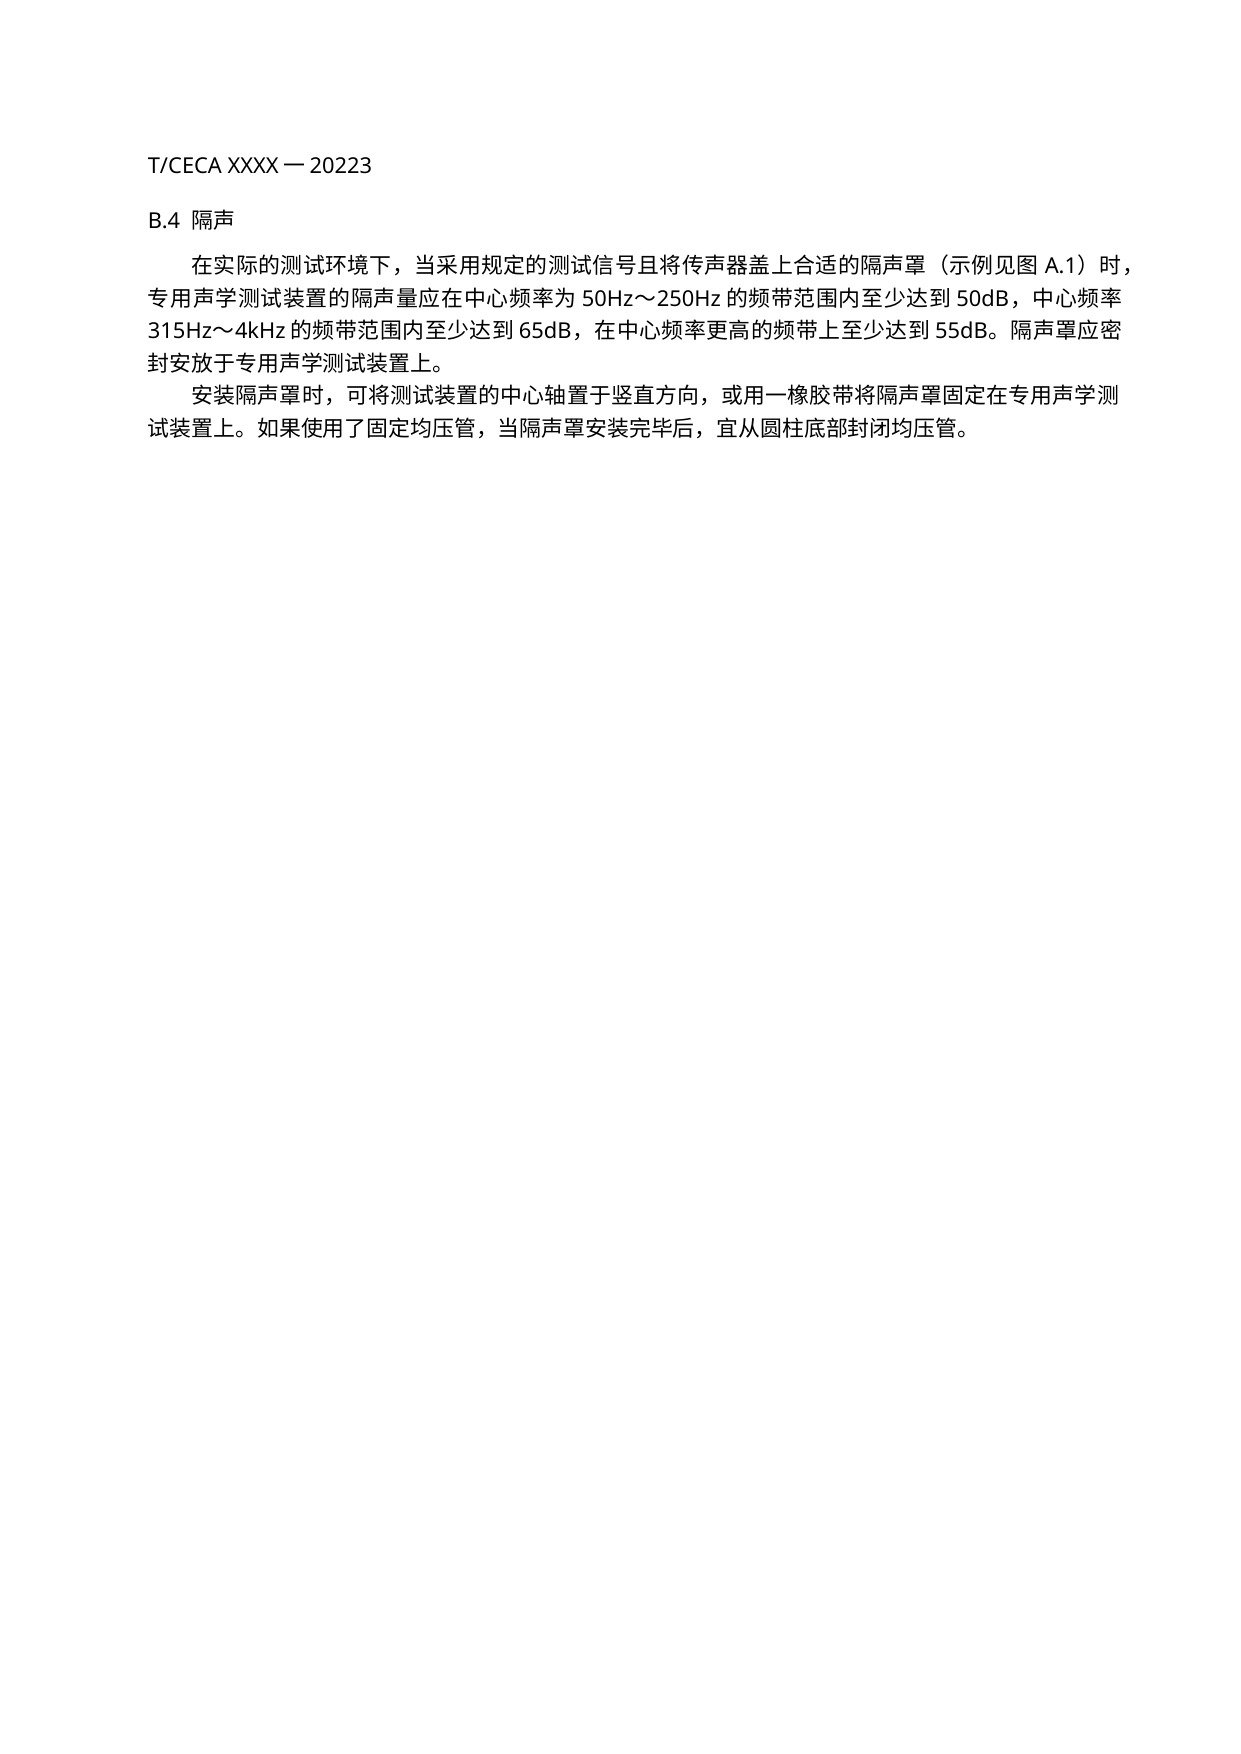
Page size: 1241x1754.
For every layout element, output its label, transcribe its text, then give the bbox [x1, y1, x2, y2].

text B.4 隔声 [148, 203, 1122, 235]
text 在实际的测试环境下，当采用规定的测试信号且将传声器盖上合适的隔声罩（示例见图A.1）时，专用声学测试装置的隔声量应在中心频率为50Hz～250Hz的频带范围内至少达到50dB，中心频率315Hz～4kHz的频带范围内至少达到65dB，在中心频率更高的频带上至少达到55dB。隔声罩应密封安放于专用声学测试装置上。 [148, 248, 1122, 378]
text 安装隔声罩时，可将测试装置的中心轴置于竖直方向，或用一橡胶带将隔声罩固定在专用声学测试装置上。如果使用了固定均压管，当隔声罩安装完毕后，宜从圆柱底部封闭均压管。 [148, 378, 1122, 443]
